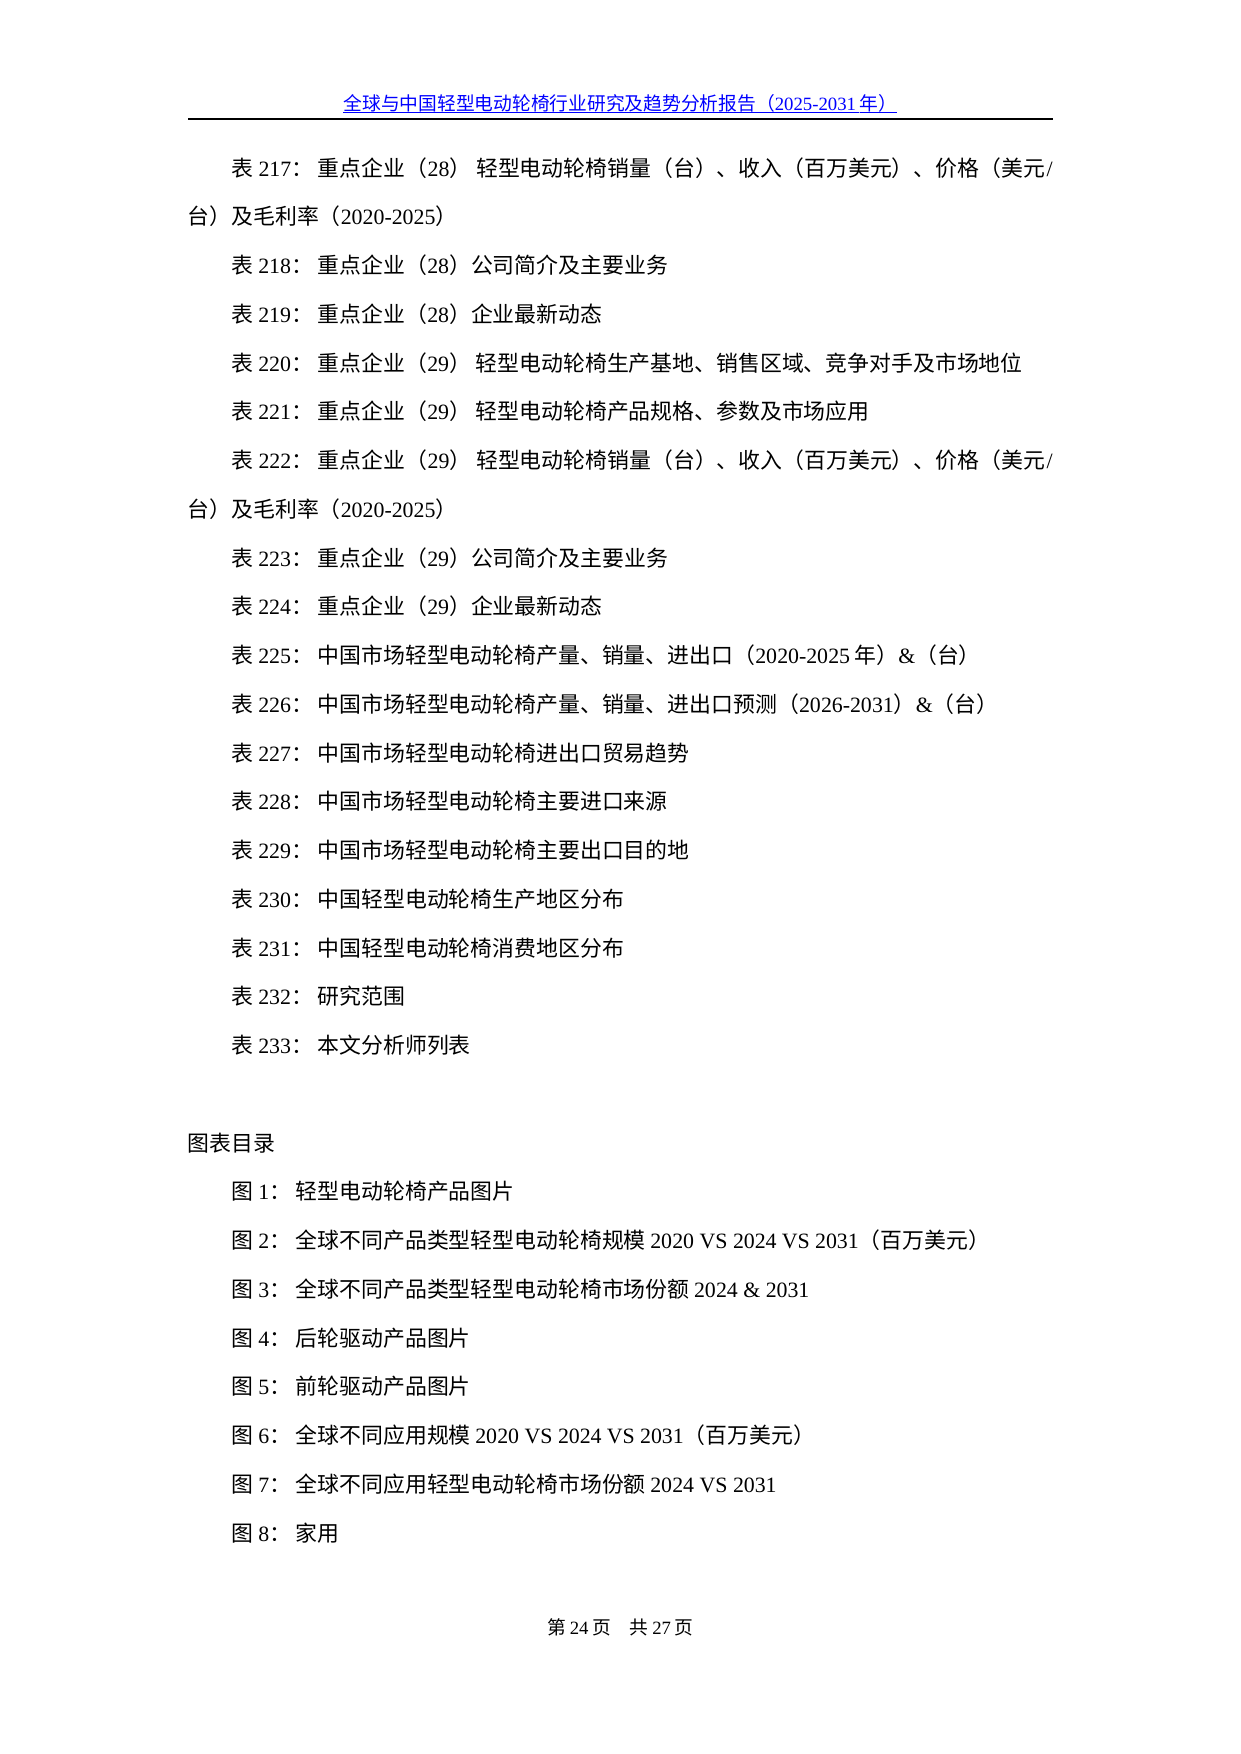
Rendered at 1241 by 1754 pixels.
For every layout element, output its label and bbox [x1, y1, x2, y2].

text [187, 150, 1053, 1548]
